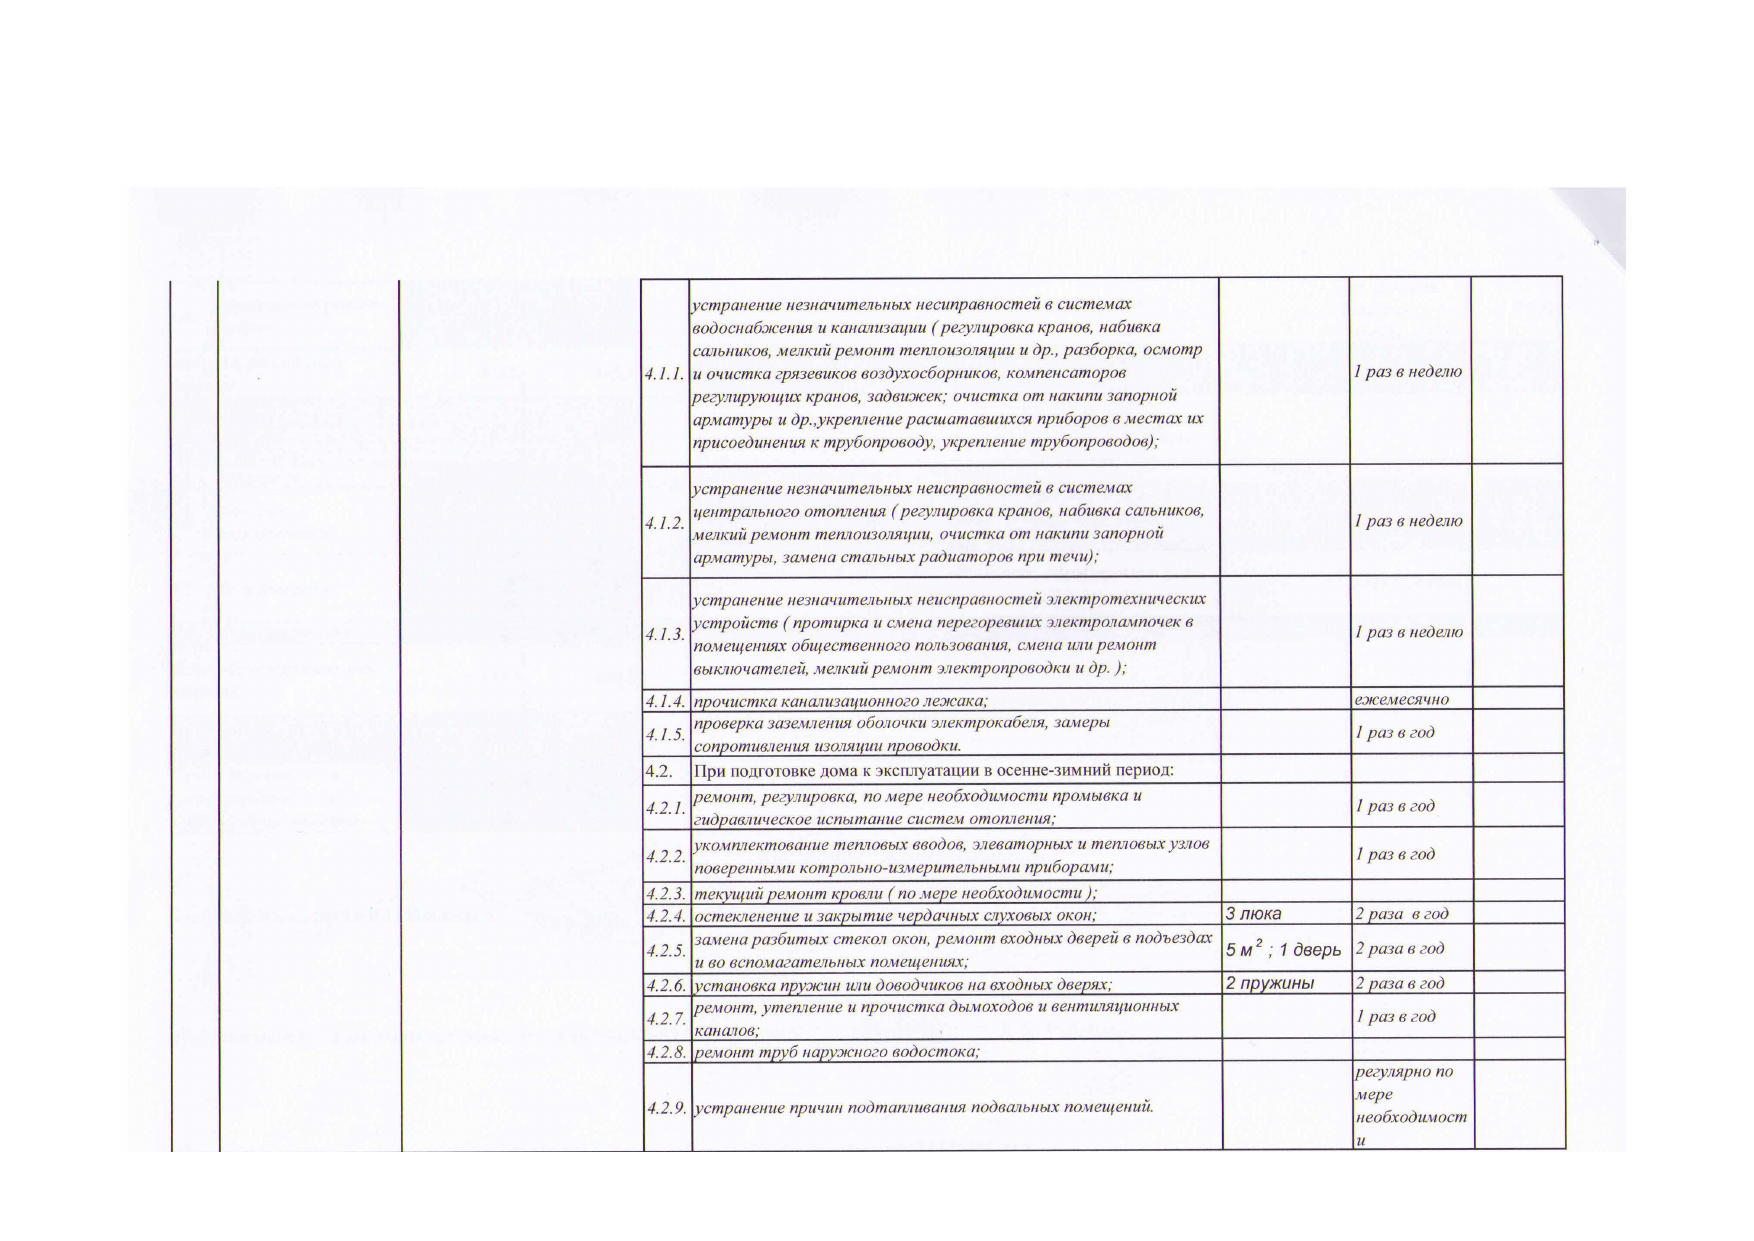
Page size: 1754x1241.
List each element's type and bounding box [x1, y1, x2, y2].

picture [118, 177, 1636, 1152]
